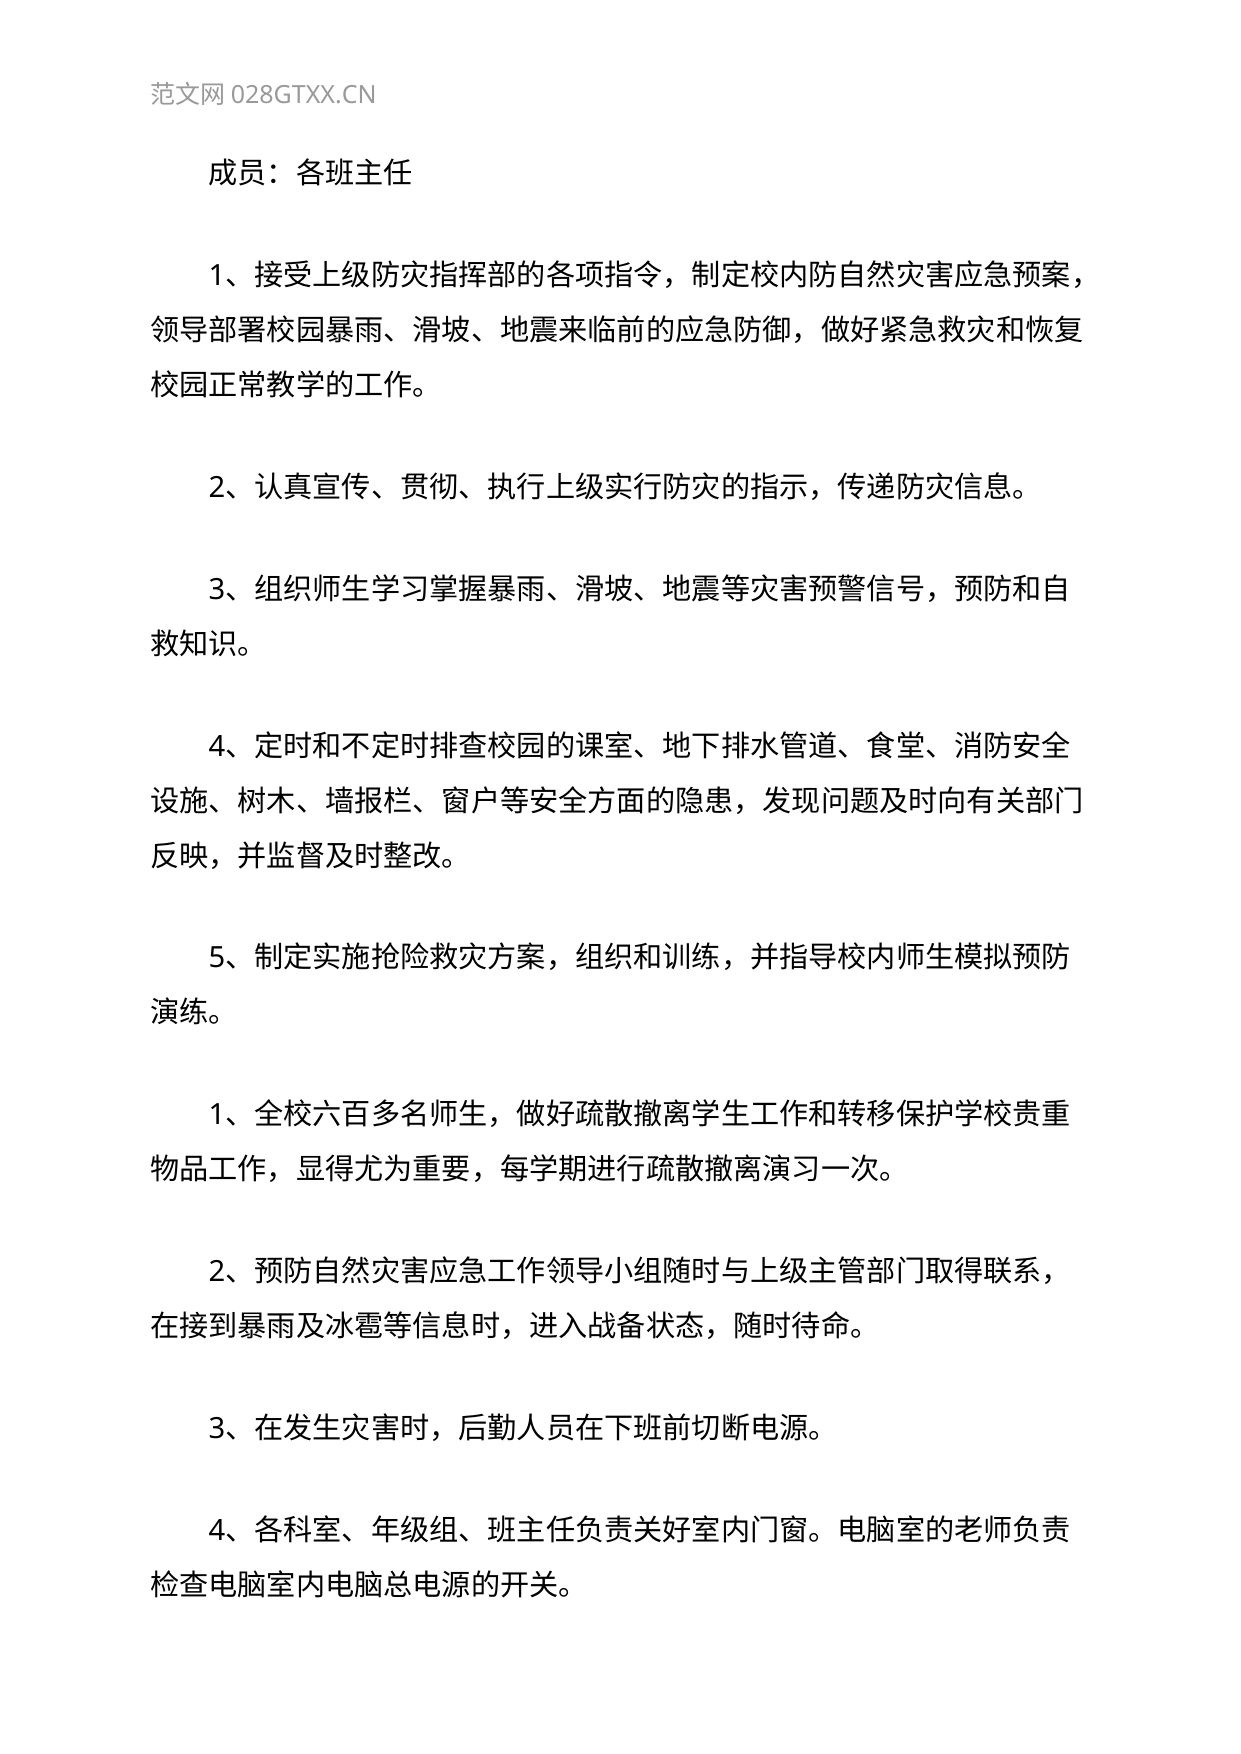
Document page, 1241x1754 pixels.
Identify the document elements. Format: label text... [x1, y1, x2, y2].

text 3、在发生灾害时，后勤人员在下班前切断电源。 [150, 1404, 1090, 1447]
text 成员：各班主任 [150, 150, 1090, 192]
text 2、预防自然灾害应急工作领导小组随时与上级主管部门取得联系，在接到暴雨及冰雹等信息时，进入战备状态，随时待命。 [150, 1247, 1090, 1345]
text 2、认真宣传、贯彻、执行上级实行防灾的指示，传递防灾信息。 [150, 463, 1090, 506]
text 5、制定实施抢险救灾方案，组织和训练，并指导校内师生模拟预防演练。 [150, 934, 1090, 1031]
text 4、各科室、年级组、班主任负责关好室内门窗。电脑室的老师负责检查电脑室内电脑总电源的开关。 [150, 1506, 1090, 1603]
text 3、组织师生学习掌握暴雨、滑坡、地震等灾害预警信号，预防和自救知识。 [150, 565, 1090, 663]
text 1、全校六百多名师生，做好疏散撤离学生工作和转移保护学校贵重物品工作，显得尤为重要，每学期进行疏散撤离演习一次。 [150, 1091, 1090, 1188]
text 1、接受上级防灾指挥部的各项指令，制定校内防自然灾害应急预案，领导部署校园暴雨、滑坡、地震来临前的应急防御，做好紧急救灾和恢复校园正常教学的工作。 [150, 252, 1090, 404]
text 4、定时和不定时排查校园的课室、地下排水管道、食堂、消防安全设施、树木、墙报栏、窗户等安全方面的隐患，发现问题及时向有关部门反映，并监督及时整改。 [150, 722, 1090, 874]
